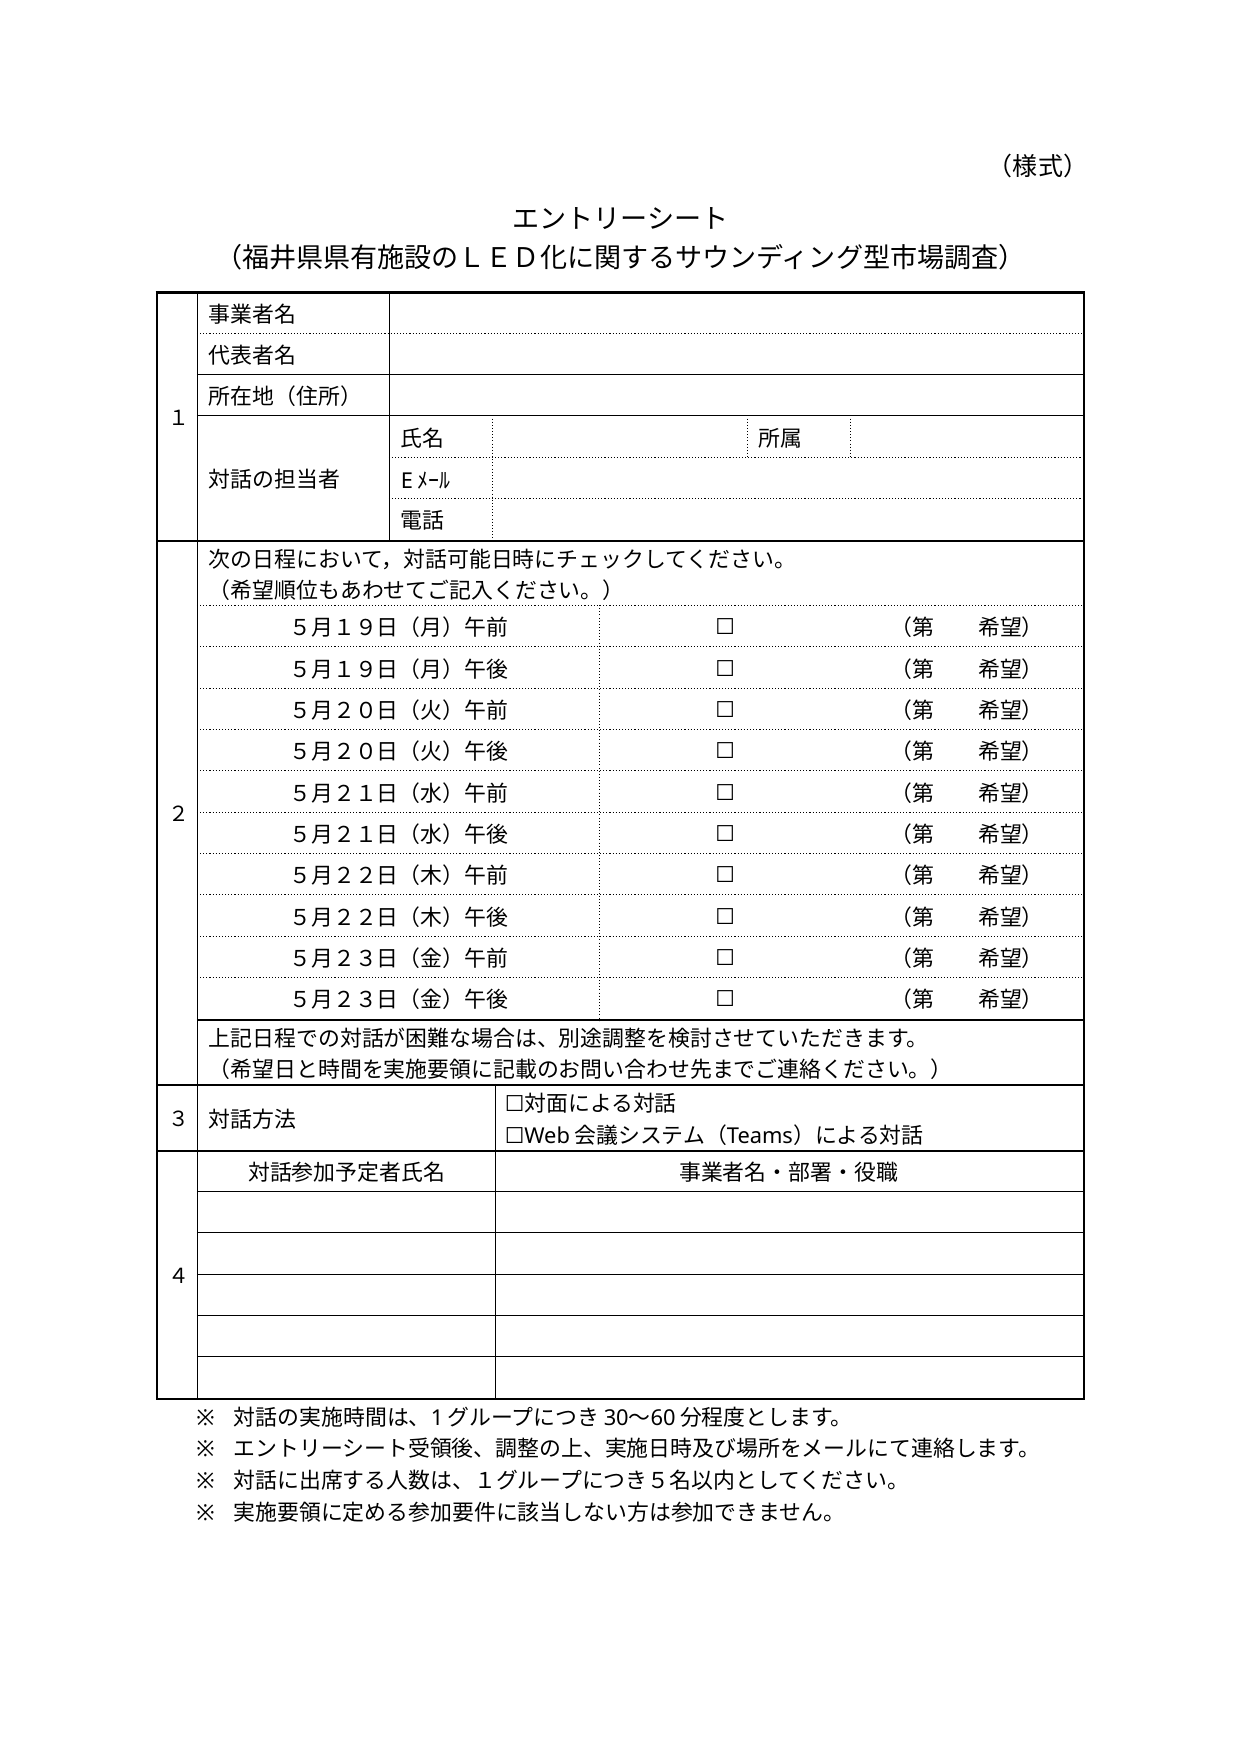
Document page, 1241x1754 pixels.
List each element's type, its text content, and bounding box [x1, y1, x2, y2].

table_cell [496, 1357, 1083, 1398]
table_cell ５月１９日（月）午前 [198, 605, 599, 646]
table_cell （第 希望） [850, 729, 1083, 770]
table_cell ５月２１日（水）午後 [198, 812, 599, 853]
list 対話に出席する人数は、１グループにつき５名以内としてください。 [196, 1463, 1088, 1495]
table_cell [390, 333, 1083, 374]
table_cell ５月１９日（月）午後 [198, 646, 599, 688]
table_cell ５月２２日（木）午前 [198, 853, 599, 894]
table_cell （第 希望） [850, 812, 1083, 853]
table_cell [493, 457, 1083, 498]
table_cell 対話方法 [198, 1086, 495, 1149]
table_cell [198, 1316, 495, 1356]
table_cell ５月２０日（火）午前 [198, 688, 599, 729]
table_cell 対面による対話 Web会議システム（Teams）による対話 [496, 1086, 1083, 1149]
table_cell [496, 1316, 1083, 1356]
table_cell 電話 [390, 498, 493, 539]
table_header 事業者名 [198, 294, 389, 333]
table_cell （第 希望） [850, 646, 1083, 688]
table_cell 対話の担当者 [198, 416, 389, 539]
list 実施要領に定める参加要件に該当しない方は参加できません。 [196, 1495, 1088, 1527]
table_cell ２ [158, 542, 197, 1084]
table_cell 対話参加予定者氏名 [198, 1152, 495, 1191]
table_cell 氏名 [390, 416, 493, 457]
table_cell ４ [158, 1152, 197, 1398]
table_cell [198, 1275, 495, 1315]
text （様式） [152, 132, 1088, 197]
table_cell 上記日程での対話が困難な場合は、別途調整を検討させていただきます。 （希望日と時間を実施要領に記載のお問い合わせ先までご連絡ください。） [198, 1021, 1083, 1084]
table_cell （第 希望） [850, 770, 1083, 812]
table_cell ５月２１日（水）午前 [198, 770, 599, 812]
table_cell （第 希望） [850, 936, 1083, 977]
table_cell [198, 1233, 495, 1273]
table_cell 事業者名・部署・役職 [496, 1152, 1083, 1191]
table_cell [496, 1275, 1083, 1315]
table_cell （第 希望） [850, 605, 1083, 646]
table_cell [198, 1192, 495, 1232]
table_cell [496, 1233, 1083, 1273]
table_cell 次の日程において，対話可能日時にチェックしてください。 （希望順位もあわせてご記入ください。） [198, 542, 1083, 605]
table_cell 代表者名 [198, 333, 389, 374]
list エントリーシート受領後、調整の上、実施日時及び場所をメールにて連絡します。 [196, 1431, 1088, 1463]
table_cell ５月２３日（金）午前 [198, 936, 599, 977]
text エントリーシート [152, 197, 1088, 236]
table_cell （第 希望） [850, 688, 1083, 729]
table_cell 所属 [747, 416, 850, 457]
table_cell ５月２２日（木）午後 [198, 894, 599, 936]
table_cell 所在地（住所） [198, 375, 389, 415]
table_cell [390, 375, 1083, 415]
table_header １ [158, 294, 197, 539]
table_cell [850, 416, 1083, 457]
text （福井県県有施設のＬＥＤ化に関するサウンディング型市場調査） [152, 236, 1088, 275]
list 対話の実施時間は、1グループにつき30～60分程度とします。 [196, 1400, 1088, 1431]
table_cell [493, 498, 1083, 539]
table_cell ５月２３日（金）午後 [198, 977, 599, 1018]
table_cell （第 希望） [850, 853, 1083, 894]
table_cell ５月２０日（火）午後 [198, 729, 599, 770]
table_cell （第 希望） [850, 977, 1083, 1018]
table_cell [493, 416, 747, 457]
table_cell Eﾒｰﾙ [390, 457, 493, 498]
table_cell [198, 1357, 495, 1398]
table_header [390, 294, 1083, 333]
table_cell ３ [158, 1086, 197, 1149]
table_cell [496, 1192, 1083, 1232]
table_cell （第 希望） [850, 894, 1083, 936]
